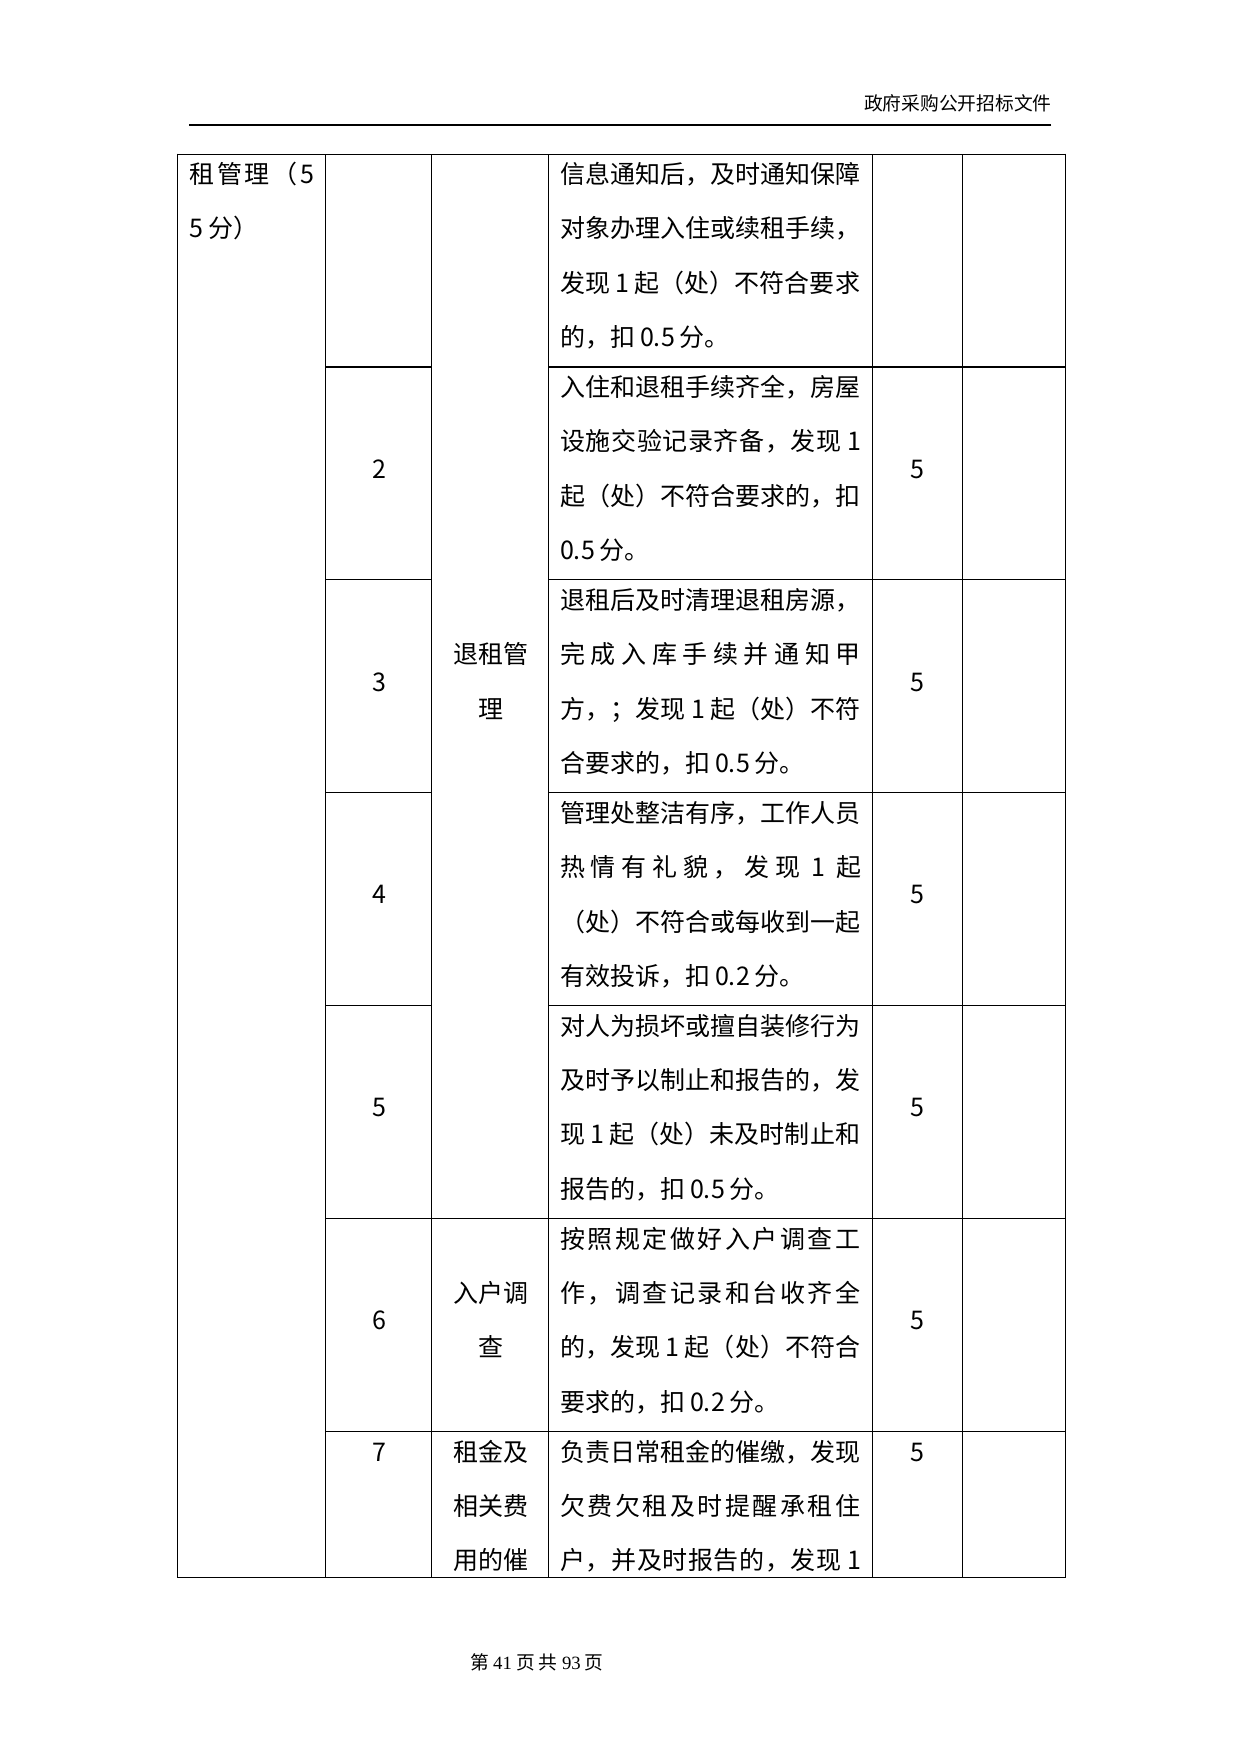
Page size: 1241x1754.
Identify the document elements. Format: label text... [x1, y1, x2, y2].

table_cell 4 [326, 793, 431, 1005]
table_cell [549, 1432, 872, 1577]
table_cell 管理处整洁有序，工作人员热情有礼貌，发现1起（处）不符合或每收到一起有效投诉，扣0.2分。 [549, 793, 872, 1005]
table_cell 6 [326, 1219, 431, 1431]
table_cell [963, 1432, 1065, 1577]
table_cell 5 [873, 1219, 962, 1431]
table_cell 入住和退租管理 [432, 155, 548, 1218]
table_cell [963, 155, 1065, 366]
table_cell 对人为损坏或擅自装修行为及时予以制止和报告的，发现1起（处）未及时制止和报告的，扣0.5分。 [549, 1006, 872, 1218]
table_cell [963, 368, 1065, 579]
table_cell 3 [326, 580, 431, 792]
table_cell [963, 1219, 1065, 1431]
table_cell 按照规定做好入户调查工作，调查记录和台收齐全的，发现1起（处）不符合要求的，扣0.2分。 [549, 1219, 872, 1431]
table_cell [963, 793, 1065, 1005]
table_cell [549, 155, 872, 366]
table_cell 租金及相关费用的催缴 [432, 1432, 548, 1577]
table_cell 5 [326, 1006, 431, 1218]
table_cell 入住和退租手续齐全，房屋设施交验记录齐备，发现1起（处）不符合要求的，扣0.5分。 [549, 368, 872, 579]
table_cell 5 [873, 1432, 962, 1577]
table_cell 5 [873, 580, 962, 792]
table_cell 5 [873, 793, 962, 1005]
table_cell [963, 1006, 1065, 1218]
table_cell 5 [873, 155, 962, 366]
table_cell 5 [873, 1006, 962, 1218]
table_cell 退租后及时清理退租房源，完成入库手续并通知甲方，；发现1起（处）不符合要求的，扣0.5分。 [549, 580, 872, 792]
table_cell 5 [873, 368, 962, 579]
table_cell 二、日常配租管理（55分） [178, 155, 325, 1577]
table_cell 7 [326, 1432, 431, 1577]
table_cell [963, 580, 1065, 792]
table_cell 入户调查 [432, 1219, 548, 1431]
table_cell 1 [326, 155, 431, 366]
table_cell 2 [326, 368, 431, 579]
